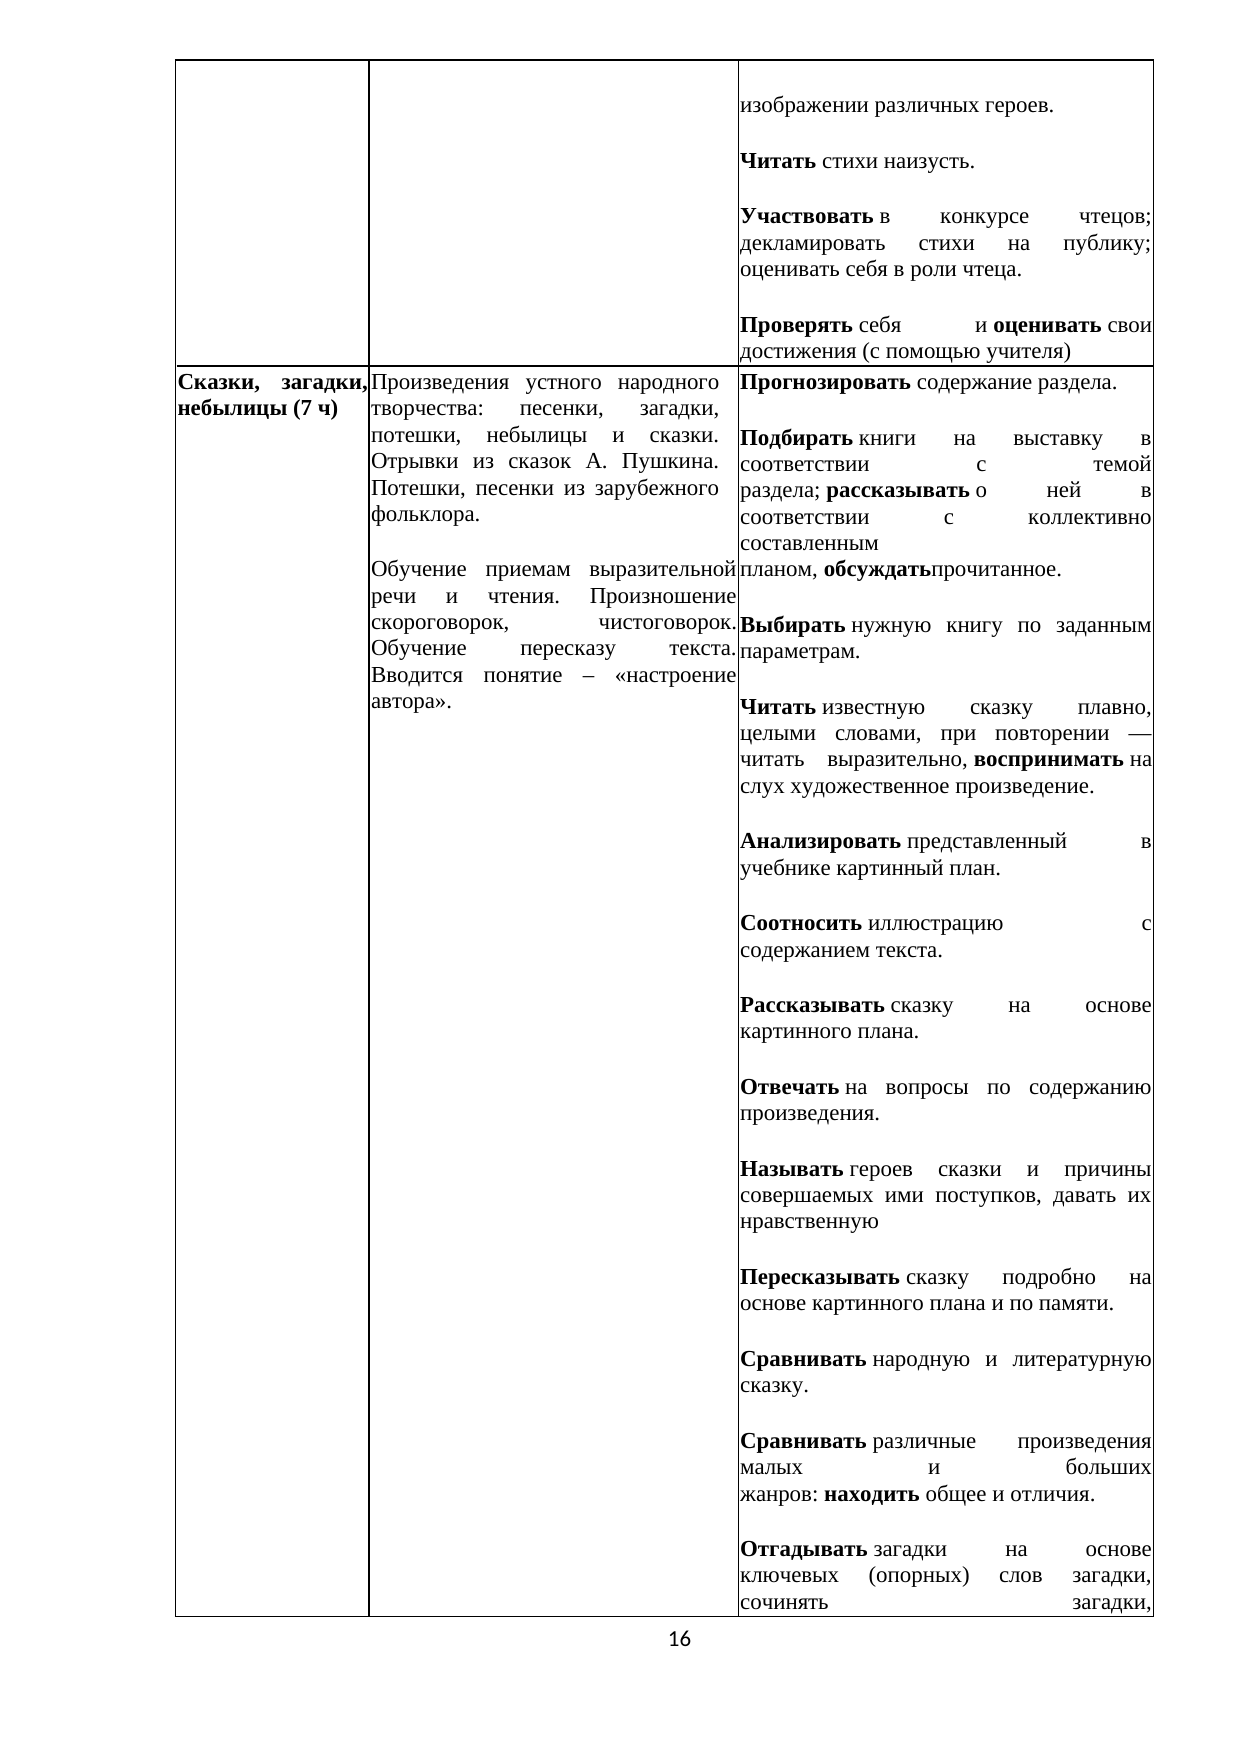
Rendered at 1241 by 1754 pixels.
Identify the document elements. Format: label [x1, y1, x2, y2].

table_cell [176, 366, 368, 1616]
table_cell [176, 61, 368, 365]
table_cell [739, 61, 1153, 365]
table_cell [739, 367, 1153, 1616]
table_cell [370, 61, 738, 365]
table_cell [370, 367, 738, 1616]
